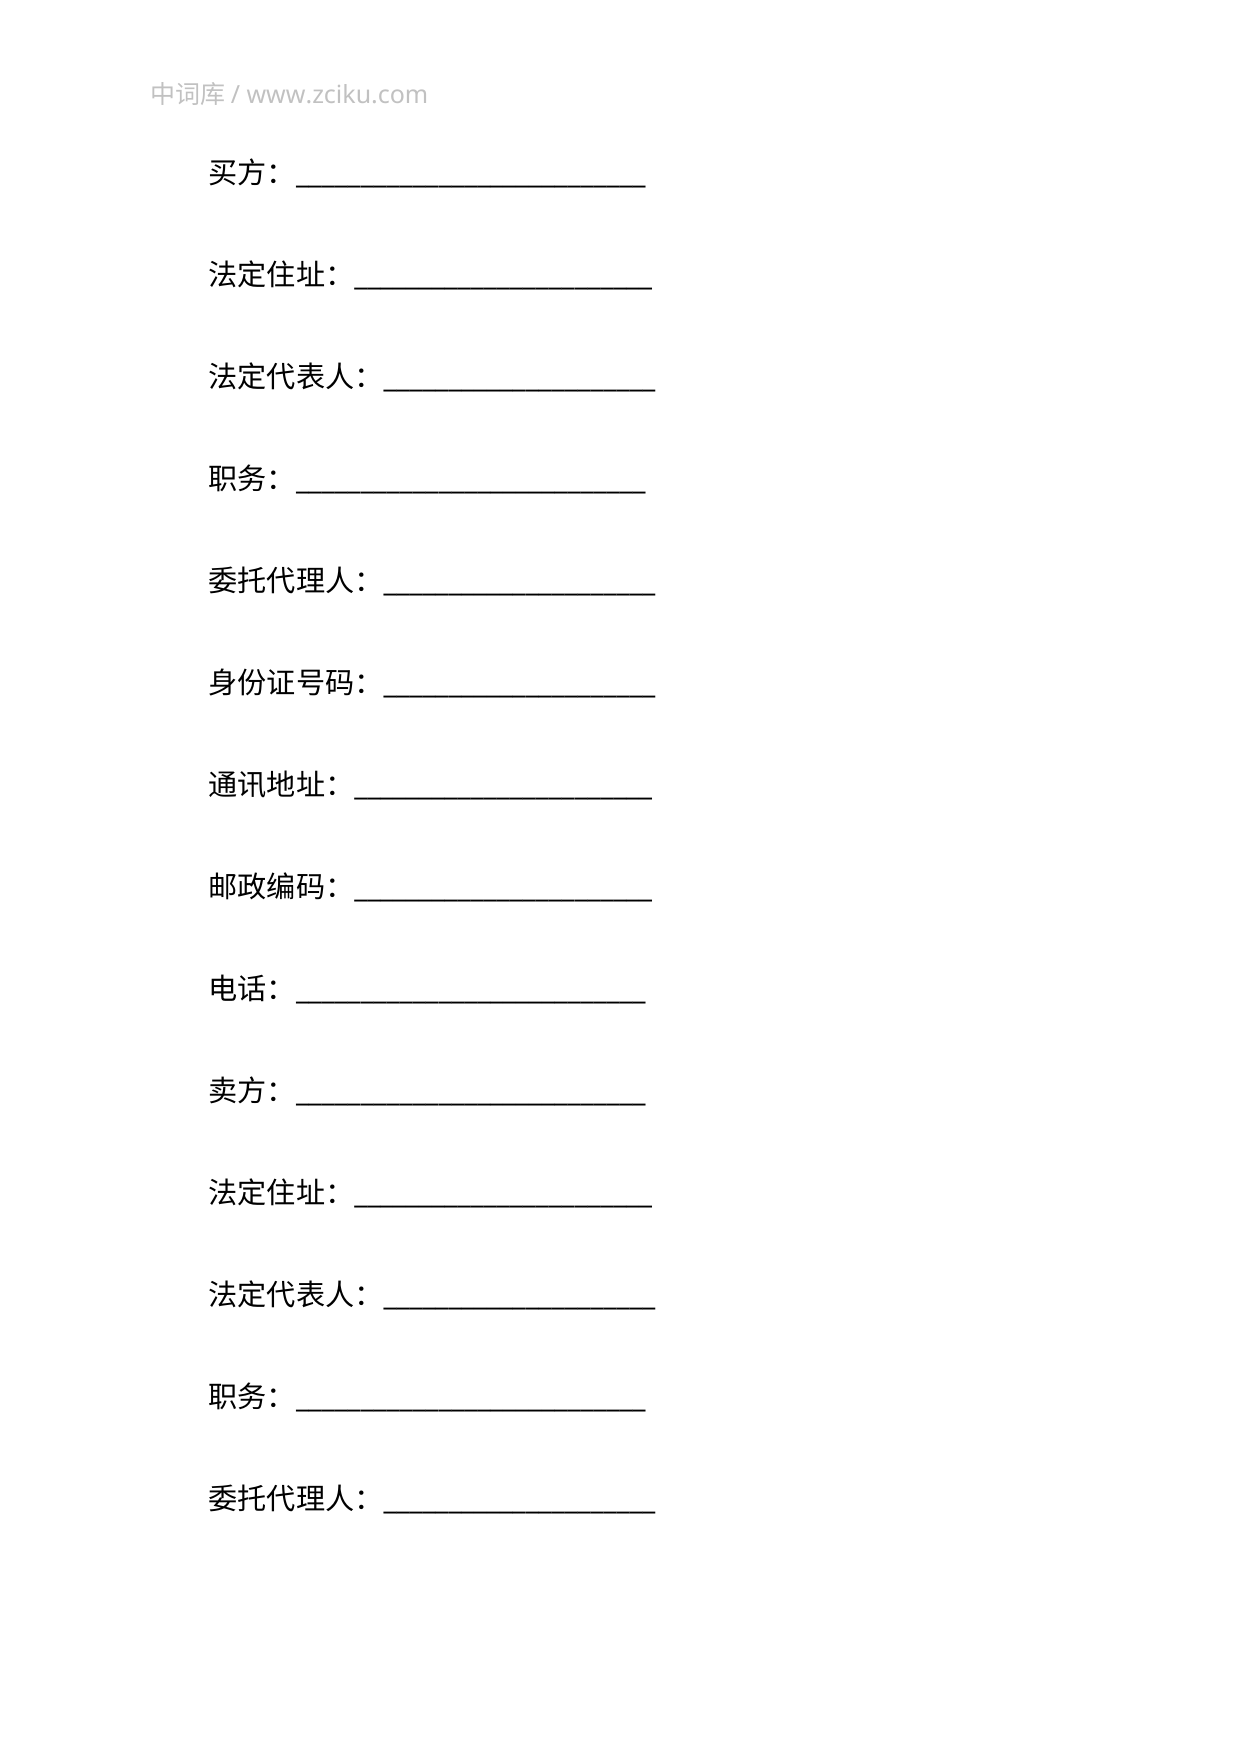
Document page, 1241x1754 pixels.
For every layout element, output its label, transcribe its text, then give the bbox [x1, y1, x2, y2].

text 委托代理人：_____________________ [150, 558, 1090, 600]
text 委托代理人：_____________________ [150, 1476, 1090, 1518]
text 法定代表人：_____________________ [150, 354, 1090, 396]
text 买方：___________________________ [150, 150, 1090, 192]
text 卖方：___________________________ [150, 1068, 1090, 1110]
text 职务：___________________________ [150, 1374, 1090, 1416]
text 法定住址：_______________________ [150, 252, 1090, 294]
text 法定住址：_______________________ [150, 1170, 1090, 1212]
text 邮政编码：_______________________ [150, 864, 1090, 906]
text 电话：___________________________ [150, 966, 1090, 1008]
text 通讯地址：_______________________ [150, 762, 1090, 804]
text 身份证号码：_____________________ [150, 660, 1090, 702]
text 法定代表人：_____________________ [150, 1272, 1090, 1314]
text 职务：___________________________ [150, 456, 1090, 498]
